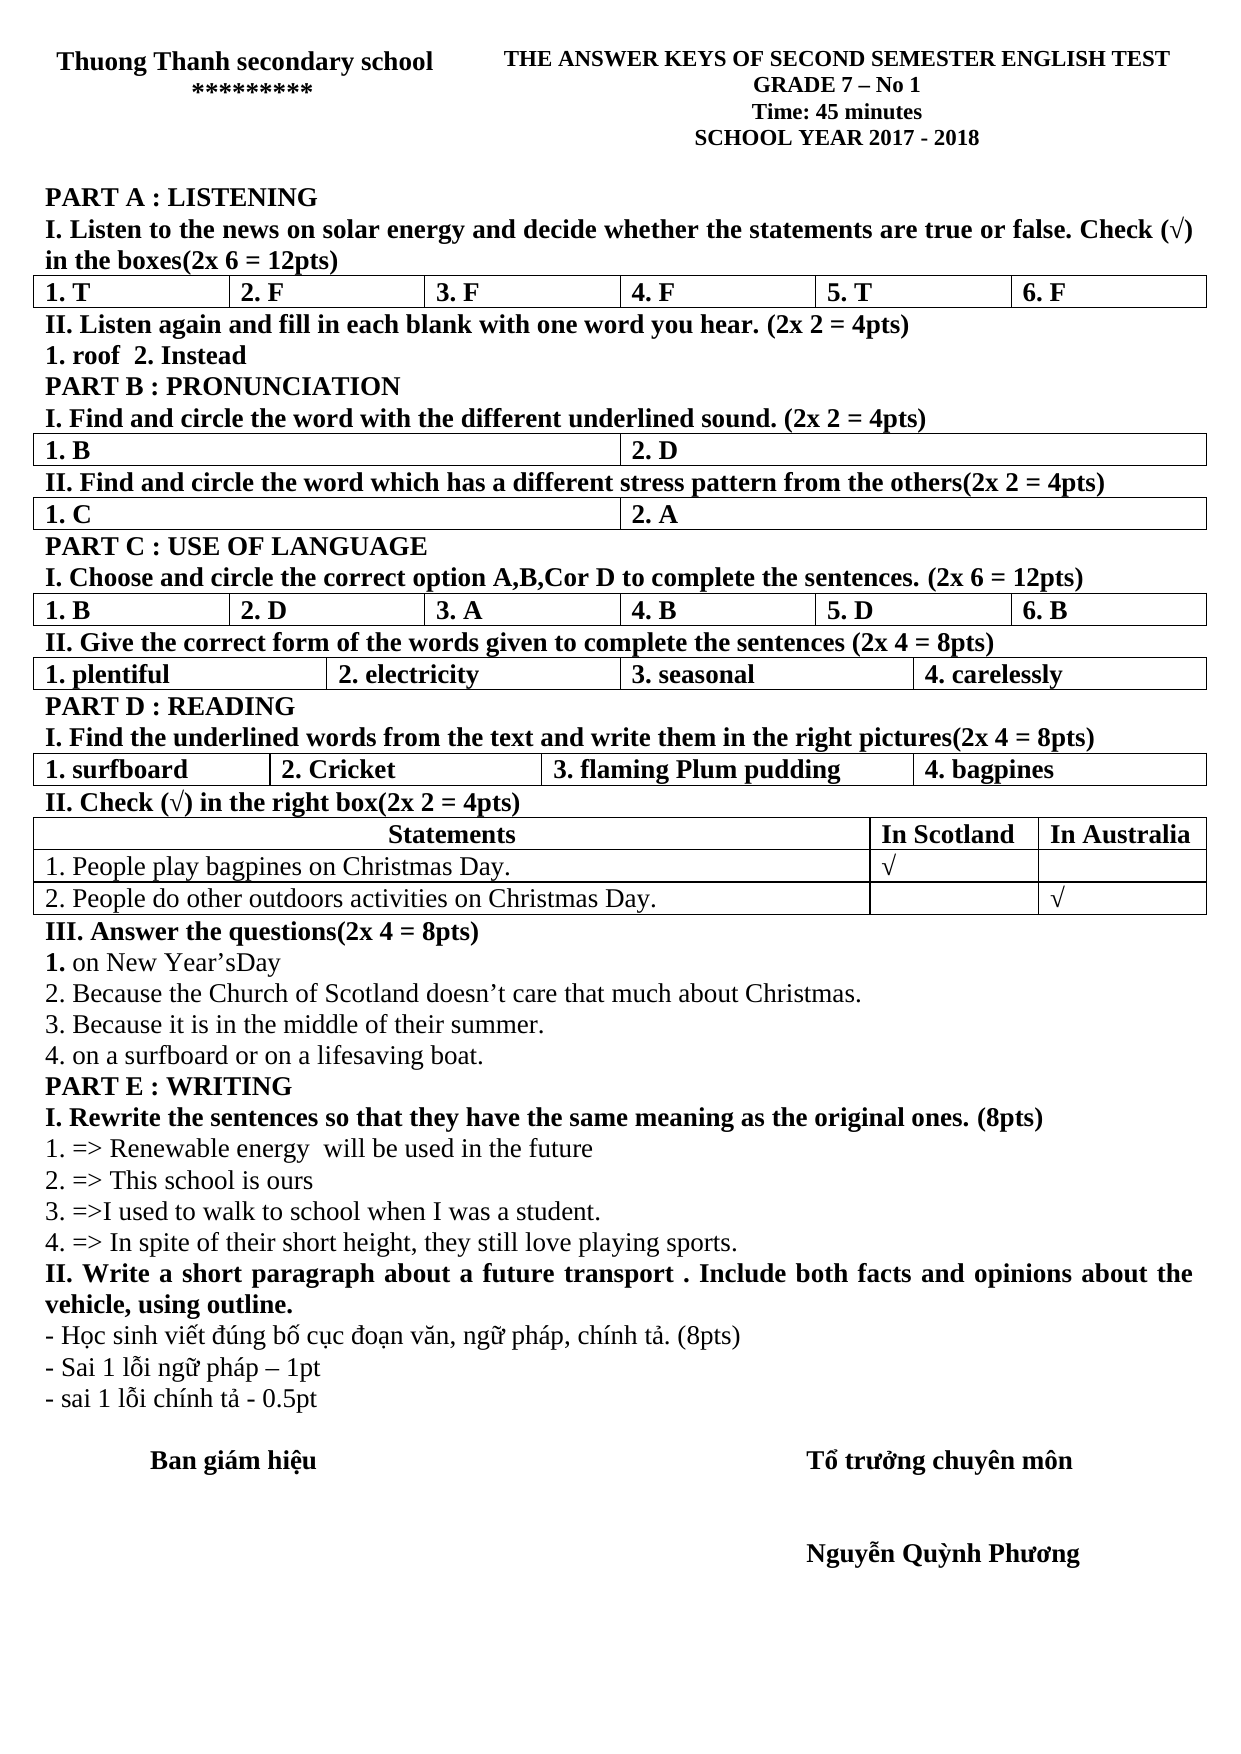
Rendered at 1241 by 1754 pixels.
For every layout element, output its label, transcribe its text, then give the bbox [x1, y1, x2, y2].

table_header 6. B [1012, 594, 1206, 625]
table_header 4. F [621, 276, 815, 307]
text 1. on New Year’sDay [45, 946, 1195, 977]
table_cell √ [1039, 883, 1206, 913]
table_header 2. D [621, 434, 1206, 465]
table_header 3. seasonal [621, 658, 913, 689]
text III. Answer the questions(2x 4 = 8pts) [45, 915, 1195, 946]
text II. Give the correct form of the words given to complete the sentences (2x 4 = 8pts) [45, 626, 1195, 657]
table_header 1. surfboard [34, 754, 269, 785]
table_header 3. flaming Plum pudding [542, 754, 913, 785]
table_header 4. bagpines [914, 754, 1206, 785]
table_cell 2. People do other outdoors activities on Christmas Day. [34, 883, 869, 913]
text II. Find and circle the word which has a different stress pattern from the others(2x 2 = 4pts) [45, 466, 1195, 497]
table_header 4. carelessly [914, 658, 1206, 689]
table_header 3. A [425, 594, 620, 625]
table_header 2. Cricket [271, 754, 541, 785]
text I. Find and circle the word with the different underlined sound. (2x 2 = 4pts) [45, 402, 1240, 433]
text II. Listen again and fill in each blank with one word you hear. (2x 2 = 4pts) [45, 308, 1195, 339]
table_cell [1039, 850, 1206, 881]
text 2. Because the Church of Scotland doesn’t care that much about Christmas. [45, 977, 1195, 1008]
table_header 2. F [230, 276, 424, 307]
table_header Thuong Thanh secondary school ********* [45, 45, 459, 150]
text 4. on a surfboard or on a lifesaving boat. [45, 1039, 1195, 1070]
table_header 1. plentiful [34, 658, 326, 689]
text 2. => This school is ours [45, 1164, 1195, 1195]
table_header Tổ trưởng chuyên môn Nguyễn Quỳnh Phương [795, 1444, 1201, 1580]
text PART A : LISTENING [45, 182, 1240, 213]
table_header 2. D [230, 594, 424, 625]
table_header In Australia [1039, 818, 1206, 849]
text - Học sinh viết đúng bố cục đoạn văn, ngữ pháp, chính tả. (8pts) [45, 1319, 1240, 1351]
table_header 1. C [34, 498, 620, 529]
text 3. Because it is in the middle of their summer. [45, 1008, 1195, 1039]
text II. Write a short paragraph about a future transport . Include both facts and opinions about the vehicle, using outline. [45, 1257, 1195, 1319]
table_cell √ [871, 850, 1038, 881]
text 1. => Renewable energy will be used in the future [45, 1133, 1195, 1164]
table_header 1. B [34, 434, 620, 465]
text 1. roof 2. Instead [45, 339, 1195, 371]
text - sai 1 lỗi chính tả - 0.5pt [45, 1382, 1240, 1413]
text I. Rewrite the sentences so that they have the same meaning as the original ones. (8pts) [45, 1101, 1195, 1133]
table_header 2. electricity [327, 658, 620, 689]
text 3. =>I used to walk to school when I was a student. [45, 1195, 1195, 1226]
text I. Listen to the news on solar energy and decide whether the statements are true or false. Check (√) in the boxes(2x 6 = 12pts) [45, 213, 1195, 275]
text - Sai 1 lỗi ngữ pháp – 1pt [45, 1351, 1240, 1382]
table_header In Scotland [871, 818, 1038, 849]
table_cell [871, 883, 1038, 913]
table_cell 1. People play bagpines on Christmas Day. [34, 850, 869, 881]
text PART D : READING [45, 690, 1240, 721]
text PART B : PRONUNCIATION [45, 371, 1240, 402]
table_header 4. B [621, 594, 815, 625]
text 4. => In spite of their short height, they still love playing sports. [45, 1226, 1195, 1257]
table_header 2. A [621, 498, 1206, 529]
table_header 3. F [425, 276, 620, 307]
table_header 6. F [1012, 276, 1206, 307]
table_header 1. T [34, 276, 229, 307]
text PART E : WRITING [45, 1070, 1240, 1101]
text I. Choose and circle the correct option A,B,Cor D to complete the sentences. (2x 6 = 12pts) [45, 562, 1195, 593]
table_header Statements [34, 818, 869, 849]
text I. Find the underlined words from the text and write them in the right pictures(2x 4 = 8pts) [45, 721, 1195, 753]
table_header 5. T [816, 276, 1011, 307]
table_header Ban giám hiệu [139, 1444, 795, 1580]
text PART C : USE OF LANGUAGE [45, 530, 1240, 562]
text II. Check (√) in the right box(2x 2 = 4pts) [45, 786, 1195, 817]
table_header 5. D [816, 594, 1011, 625]
table_header THE ANSWER KEYS OF SECOND SEMESTER ENGLISH TEST GRADE 7 – No 1 Time: 45 minutes SCHOOL YEAR 2017 - 2018 [459, 45, 1214, 150]
table_header 1. B [34, 594, 229, 625]
